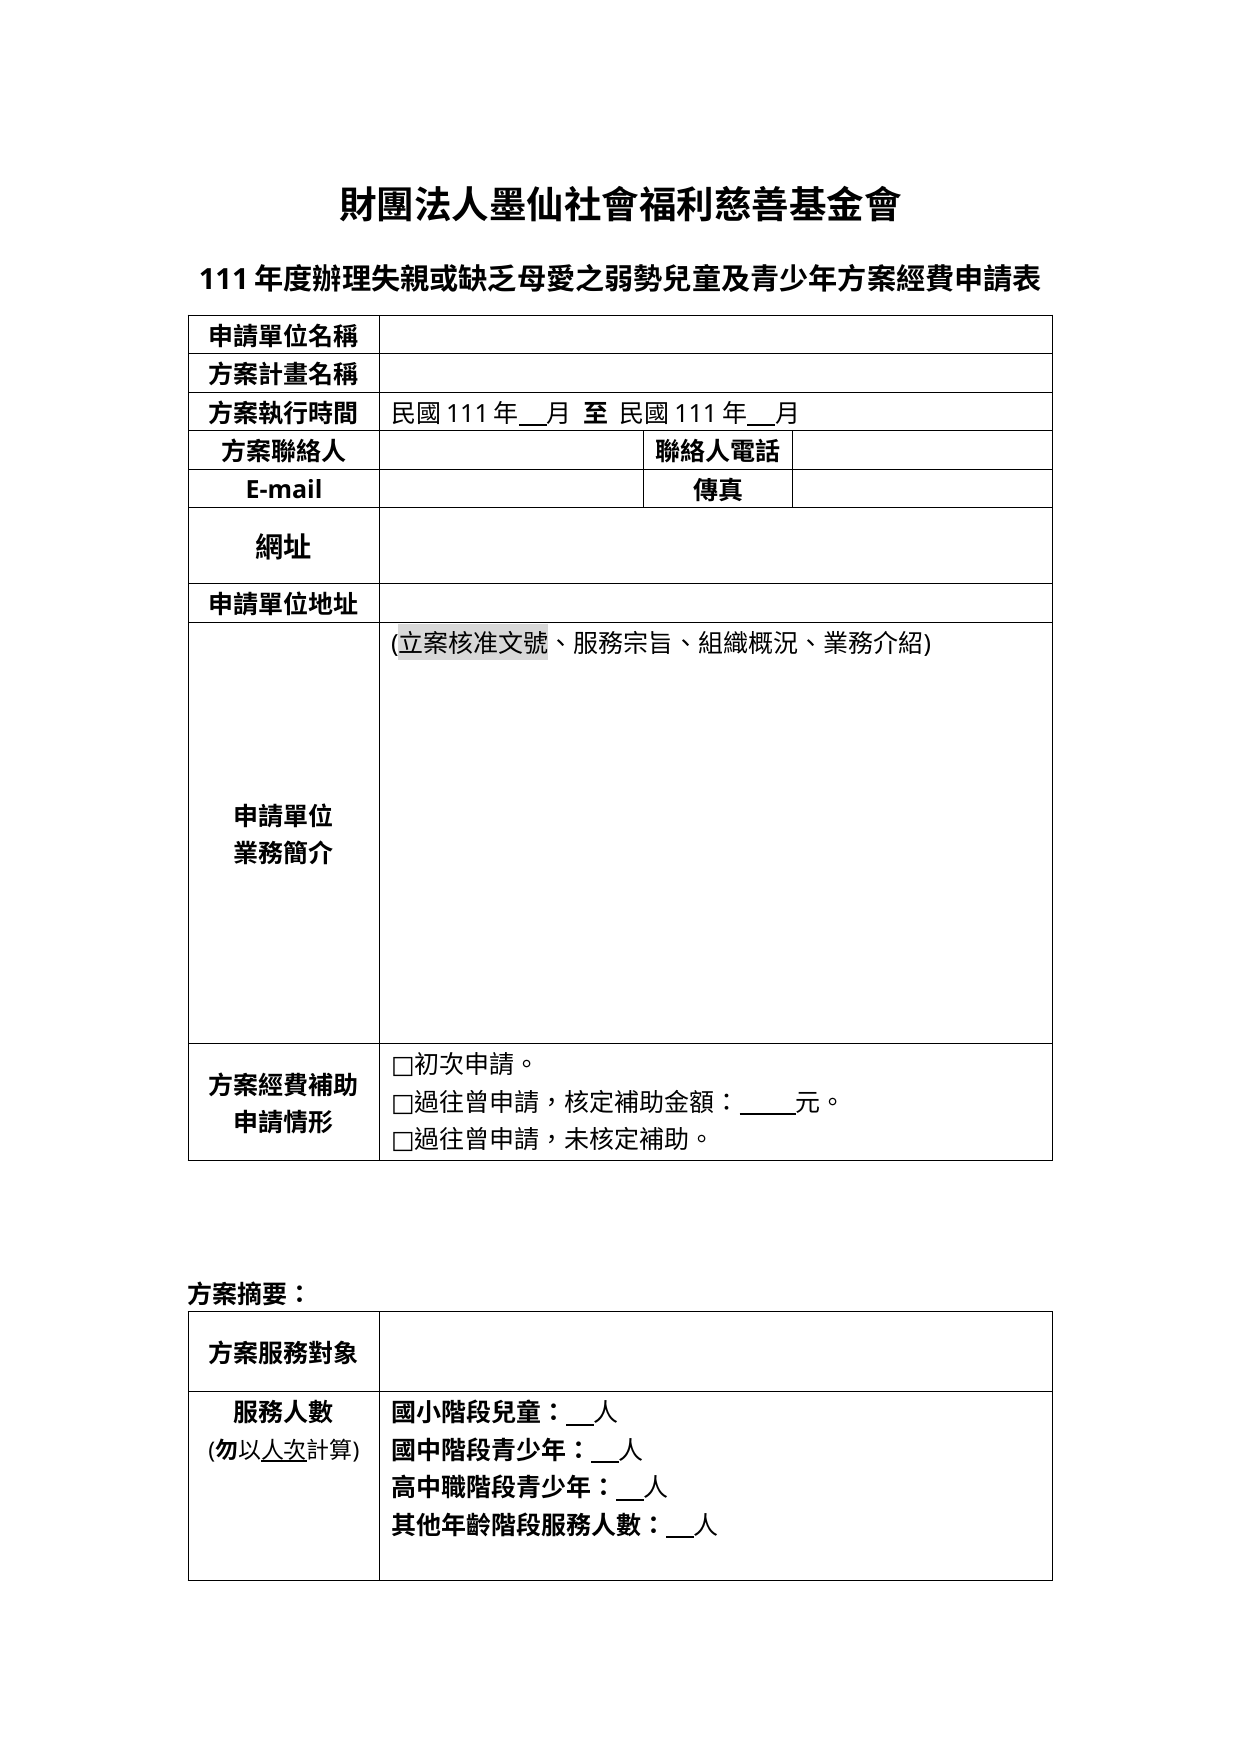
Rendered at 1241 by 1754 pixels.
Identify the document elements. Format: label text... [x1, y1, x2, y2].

table_cell 傳真 [644, 470, 792, 507]
table_cell E-mail [189, 470, 379, 507]
table_cell [380, 508, 1052, 583]
table_cell [380, 584, 1052, 622]
table_cell [793, 470, 1052, 507]
text 111年度辦理失親或缺乏母愛之弱勢兒童及青少年方案經費申請表 [187, 239, 1053, 314]
table_header [380, 1312, 1052, 1391]
table_cell [380, 470, 643, 507]
table_cell 網址 [189, 508, 379, 583]
table_cell [380, 354, 1052, 392]
text 方案摘要： [187, 1274, 1053, 1311]
table_header 方案服務對象 [189, 1312, 379, 1391]
table_cell 方案計畫名稱 [189, 354, 379, 392]
table_cell 申請單位地址 [189, 584, 379, 622]
table_cell 方案執行時間 [189, 393, 379, 430]
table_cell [380, 1392, 1052, 1579]
table_cell [380, 431, 643, 469]
table_cell (立案核准文號、服務宗旨、組織概況、業務介紹) [380, 623, 1052, 1043]
table_cell 申請單位 業務簡介 [189, 623, 379, 1043]
table_cell 聯絡人電話 [644, 431, 792, 469]
table_cell 民國111年 月 至 民國111年 月 [380, 393, 1052, 430]
table_cell 服務人數 (勿以人次計算) [189, 1392, 379, 1579]
table_cell □初次申請。 □過往曾申請，核定補助金額： 元。 □過往曾申請，未核定補助。 [380, 1044, 1052, 1160]
text 財團法人墨仙社會福利慈善基金會 [187, 164, 1053, 239]
table_header [380, 316, 1052, 353]
table_cell 方案經費補助申請情形 [189, 1044, 379, 1160]
table_header 申請單位名稱 [189, 316, 379, 353]
table_cell [793, 431, 1052, 469]
table_cell 方案聯絡人 [189, 431, 379, 469]
